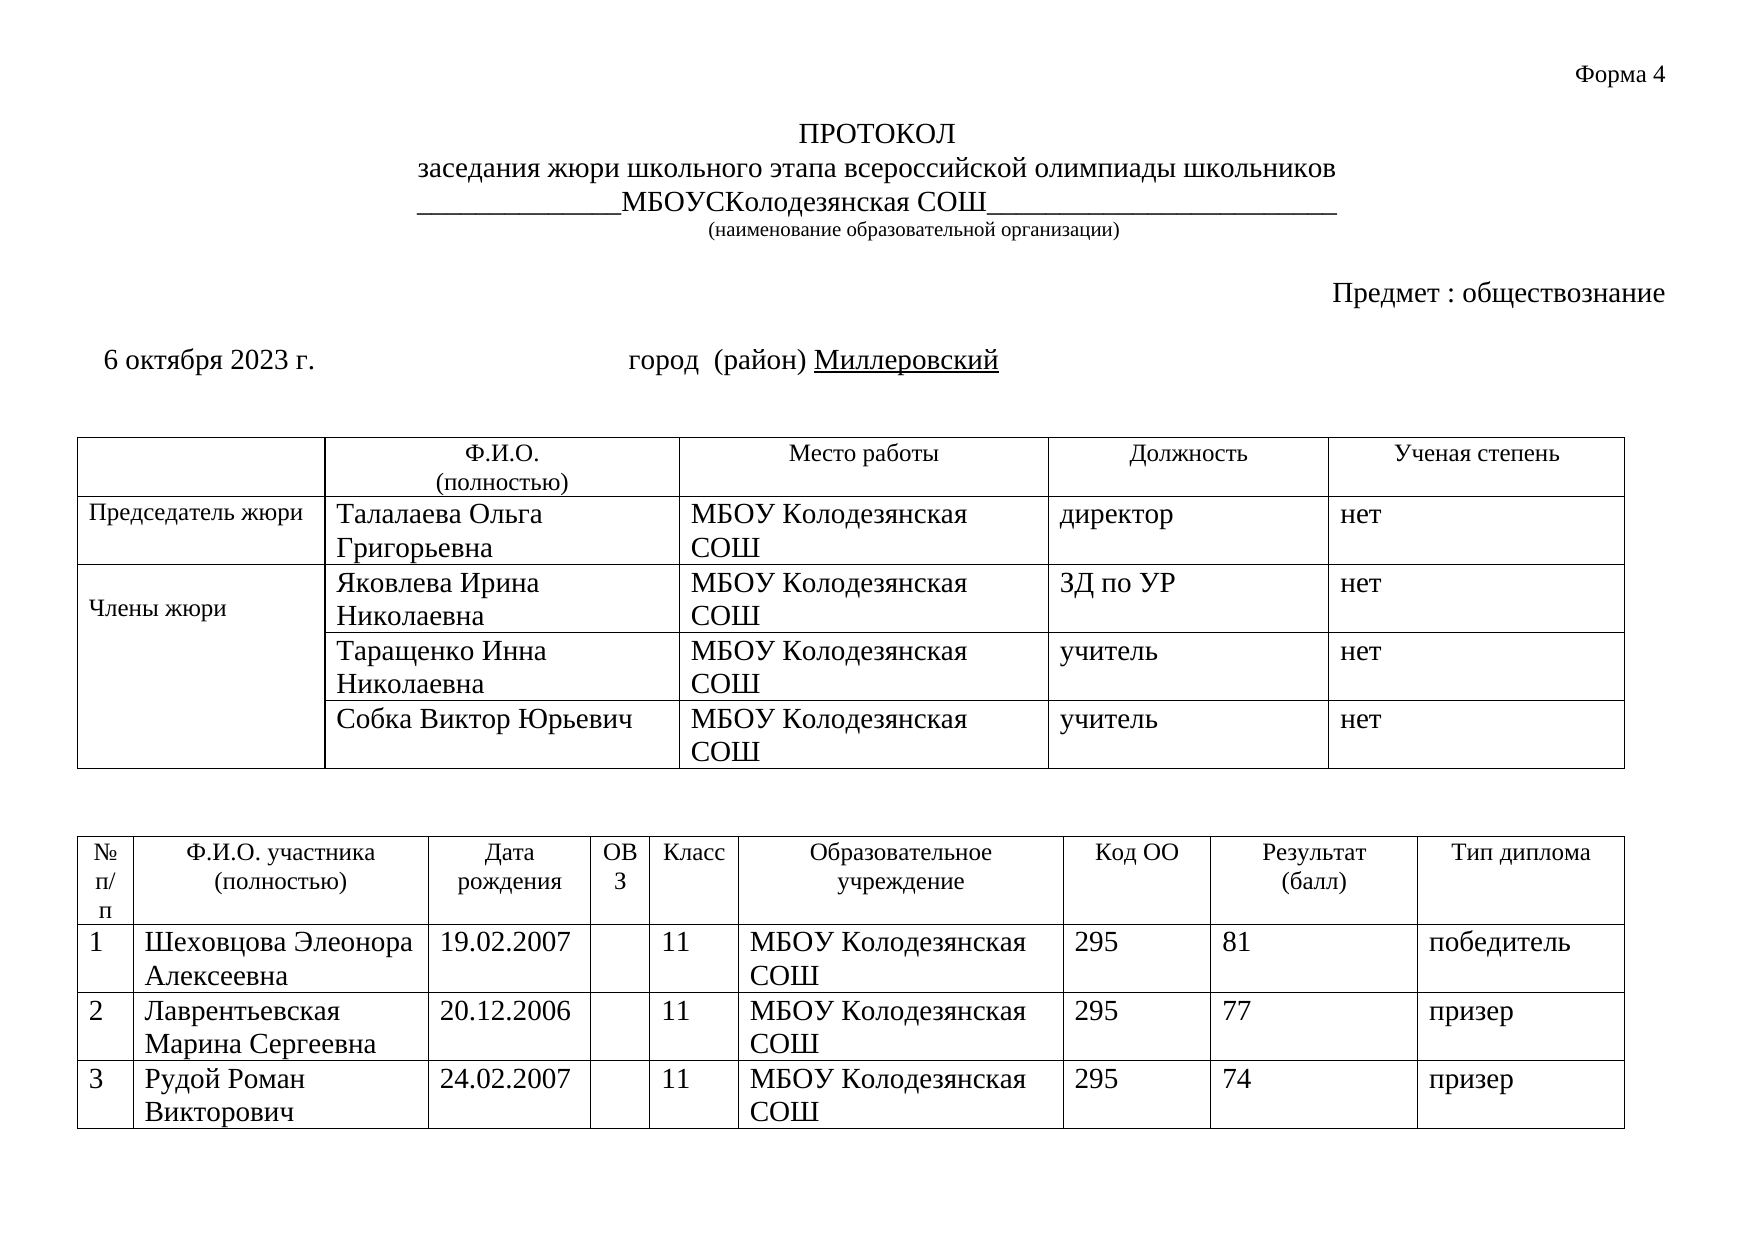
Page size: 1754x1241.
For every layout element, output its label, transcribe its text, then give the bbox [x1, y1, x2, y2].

table_header Место работы [680, 438, 1048, 496]
table_cell [591, 925, 649, 992]
table_header [78, 438, 324, 496]
table_cell МБОУ Колодезянская СОШ [680, 497, 1048, 564]
table_cell победитель [1418, 925, 1624, 992]
table_cell призер [1418, 993, 1624, 1060]
table_cell МБОУ Колодезянская СОШ [739, 993, 1063, 1060]
table_cell 19.02.2007 [429, 925, 590, 992]
table_cell 11 [650, 993, 738, 1060]
table_cell 20.12.2006 [429, 993, 590, 1060]
table_cell МБОУ Колодезянская СОШ [680, 701, 1048, 768]
table_cell Талалаева Ольга Григорьевна [326, 497, 679, 564]
table_cell Члены жюри [78, 565, 324, 768]
text Форма 4 [89, 59, 1665, 88]
table_header Должность [1049, 438, 1328, 496]
table_cell Таращенко Инна Николаевна [326, 633, 679, 700]
table_header Ученая степень [1329, 438, 1624, 496]
text заседания жюри школьного этапа всероссийской олимпиады школьников [89, 150, 1665, 184]
table_cell Рудой Роман Викторович [134, 1061, 428, 1128]
text Предмет : обществознание [89, 275, 1665, 308]
table_header № п/п [78, 837, 133, 923]
table_cell [591, 993, 649, 1060]
table_cell Собка Виктор Юрьевич [326, 701, 679, 768]
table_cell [739, 1061, 1063, 1128]
table_cell 3 [78, 1061, 133, 1128]
table_cell ЗД по УР [1049, 565, 1328, 632]
table_header Класс [650, 837, 738, 923]
table_cell 24.02.2007 [429, 1061, 590, 1128]
table_header Результат (балл) [1211, 837, 1417, 923]
table_cell 295 [1064, 993, 1210, 1060]
table_header Ф.И.О. (полностью) [326, 438, 679, 496]
table_header Ф.И.О. участника (полностью) [134, 837, 428, 923]
text 6 октября 2023 г. город (район) Миллеровский [89, 342, 1665, 375]
table_cell Шеховцова Элеонора Алексеевна [134, 925, 428, 992]
table_cell нет [1329, 701, 1624, 768]
table_cell Яковлева Ирина Николаевна [326, 565, 679, 632]
text ______________МБОУСКолодезянская СОШ________________________ [89, 184, 1665, 217]
table_cell учитель [1049, 701, 1328, 768]
table_cell 74 [1211, 1061, 1417, 1128]
table_header Код ОО [1064, 837, 1210, 923]
table_cell МБОУ Колодезянская СОШ [739, 925, 1063, 992]
table_cell 295 [1064, 925, 1210, 992]
table_cell 295 [1064, 1061, 1210, 1128]
table_header Образовательное учреждение [739, 837, 1063, 923]
table_cell 11 [650, 925, 738, 992]
table_cell нет [1329, 633, 1624, 700]
table_header ОВЗ [591, 837, 649, 923]
table_cell МБОУ Колодезянская СОШ [680, 565, 1048, 632]
table_cell нет [1329, 497, 1624, 564]
table_header Тип диплома [1418, 837, 1624, 923]
table_cell 1 [78, 925, 133, 992]
table_cell МБОУ Колодезянская СОШ [680, 633, 1048, 700]
table_cell нет [1329, 565, 1624, 632]
table_cell Председатель жюри [78, 497, 324, 564]
table_cell Лаврентьевская Марина Сергеевна [134, 993, 428, 1060]
table_cell призер [1418, 1061, 1624, 1128]
table_header Дата рождения [429, 837, 590, 923]
text ПРОТОКОЛ [89, 117, 1665, 150]
table_cell директор [1049, 497, 1328, 564]
table_cell 11 [650, 1061, 738, 1128]
table_cell учитель [1049, 633, 1328, 700]
table_cell 2 [78, 993, 133, 1060]
table_cell [591, 1061, 649, 1128]
text (наименование образовательной организации) [89, 217, 1665, 241]
table_cell 77 [1211, 993, 1417, 1060]
table_cell 81 [1211, 925, 1417, 992]
